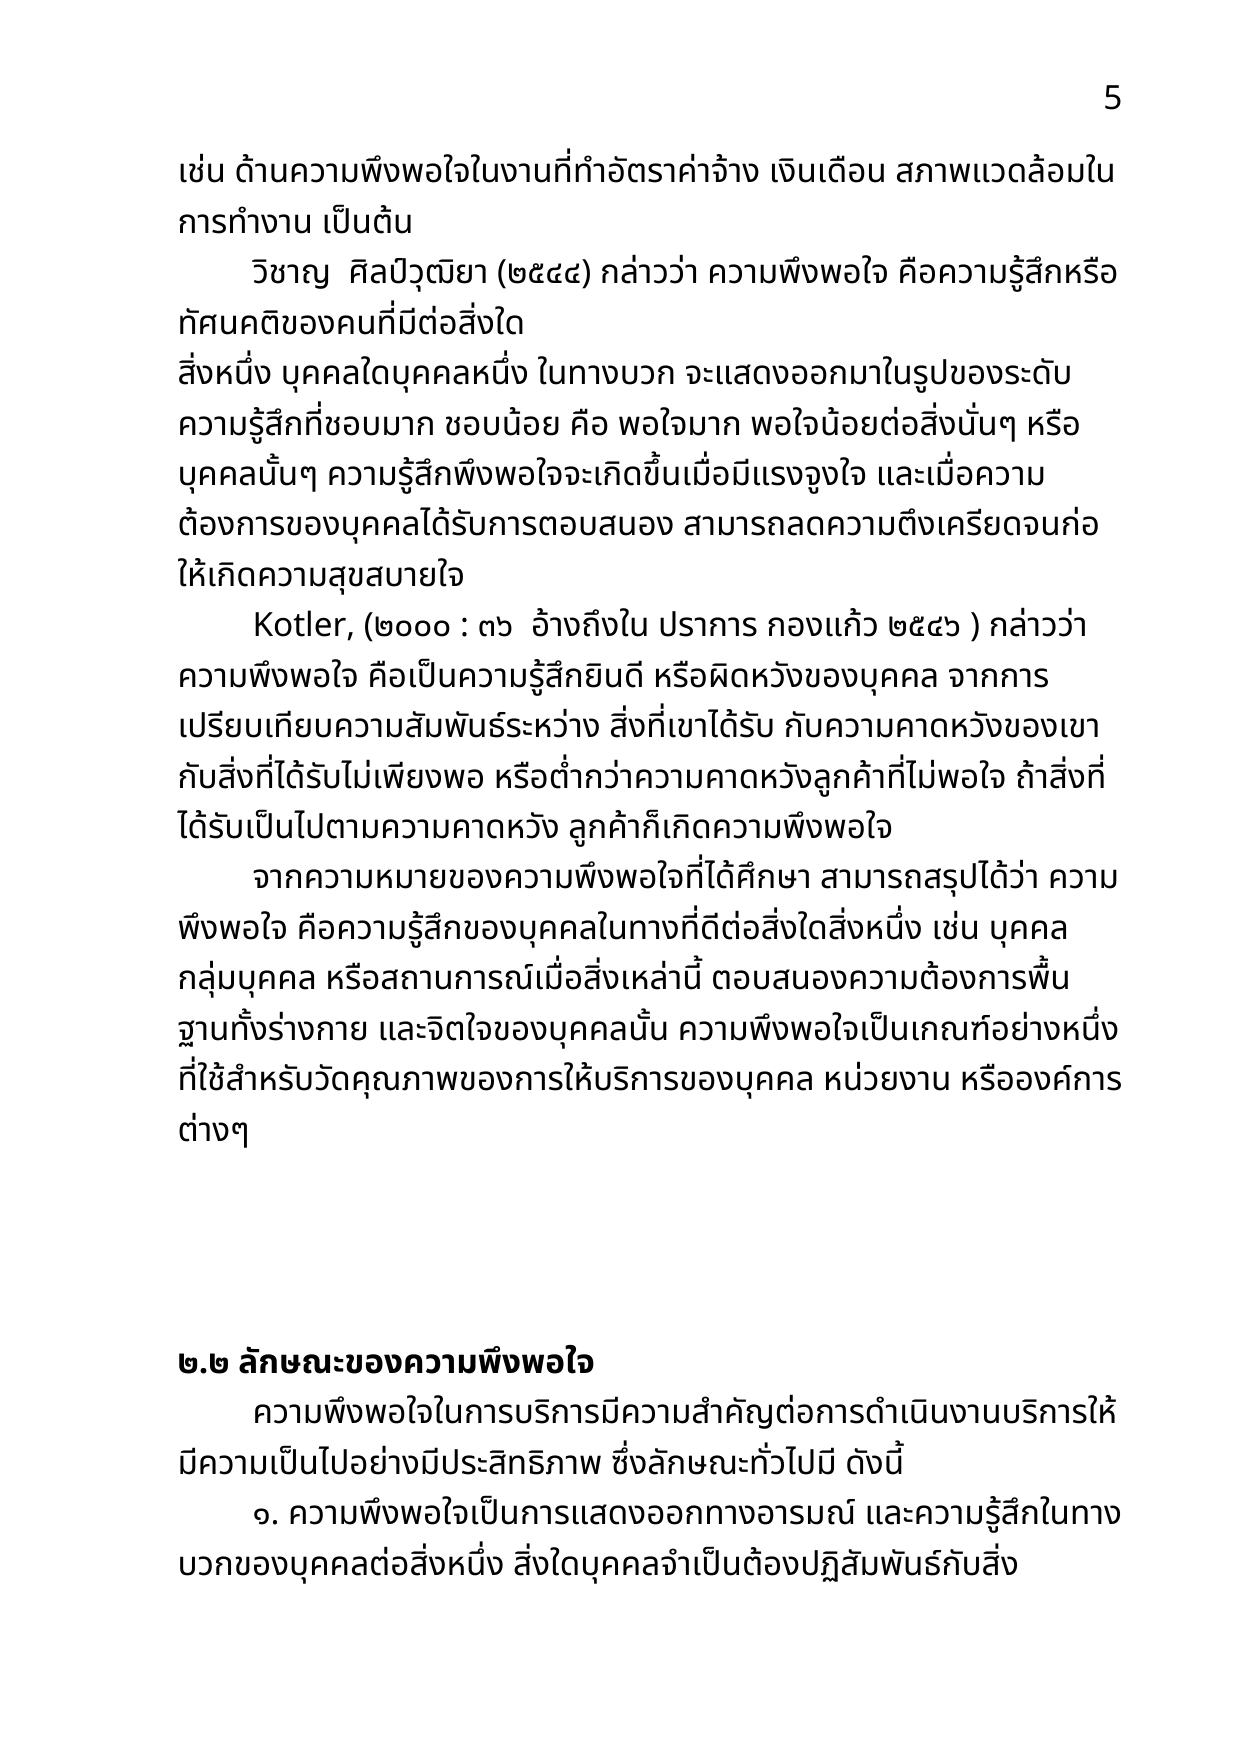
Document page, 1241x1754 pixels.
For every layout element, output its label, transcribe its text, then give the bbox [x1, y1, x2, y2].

text ความพึงพอใจในการบริการมีความสำคัญต่อการดำเนินงานบริการให้มีความเป็นไปอย่างมีประสิทธิภาพ ซึ่งลักษณะทั่วไปมี ดังนี้ [177, 1388, 1122, 1489]
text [177, 1489, 1122, 1590]
text ๒.๒ ลักษณะของความพึงพอใจ [177, 1338, 1122, 1388]
text จากความหมายของความพึงพอใจที่ได้ศึกษา สามารถสรุปได้ว่า ความพึงพอใจ คือความรู้สึกของบุคคลในทางที่ดีต่อสิ่งใดสิ่งหนึ่ง เช่น บุคคล กลุ่มบุคคล หรือสถานการณ์เมื่อสิ่งเหล่านี้ ตอบสนองความต้องการพื้นฐานทั้งร่างกาย และจิตใจของบุคคลนั้น ความพึงพอใจเป็นเกณฑ์อย่างหนึ่งที่ใช้สำหรับวัดคุณภาพของการให้บริการของบุคคล หน่วยงาน หรือองค์การต่างๆ [177, 853, 1122, 1156]
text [177, 147, 1122, 248]
text Kotler, (๒๐๐๐ : ๓๖ อ้างถึงใน ปราการ กองแก้ว ๒๕๔๖ ) กล่าวว่า ความพึงพอใจ คือเป็นความรู้สึกยินดี หรือผิดหวังของบุคคล จากการเปรียบเทียบความสัมพันธ์ระหว่าง สิ่งที่เขาได้รับ กับความคาดหวังของเขากับสิ่งที่ได้รับไม่เพียงพอ หรือต่ำกว่าความคาดหวังลูกค้าที่ไม่พอใจ ถ้าสิ่งที่ได้รับเป็นไปตามความคาดหวัง ลูกค้าก็เกิดความพึงพอใจ [177, 601, 1122, 853]
text วิชาญ ศิลป์วุฒิยา (๒๕๔๔) กล่าวว่า ความพึงพอใจ คือความรู้สึกหรือทัศนคติของคนที่มีต่อสิ่งใด สิ่งหนึ่ง บุคคลใดบุคคลหนึ่ง ในทางบวก จะแสดงออกมาในรูปของระดับความรู้สึกที่ชอบมาก ชอบน้อย คือ พอใจมาก พอใจน้อยต่อสิ่งนั่นๆ หรือบุคคลนั้นๆ ความรู้สึกพึงพอใจจะเกิดขึ้นเมื่อมีแรงจูงใจ และเมื่อความต้องการของบุคคลได้รับการตอบสนอง สามารถลดความตึงเครียดจนก่อให้เกิดความสุขสบายใจ [177, 248, 1122, 601]
